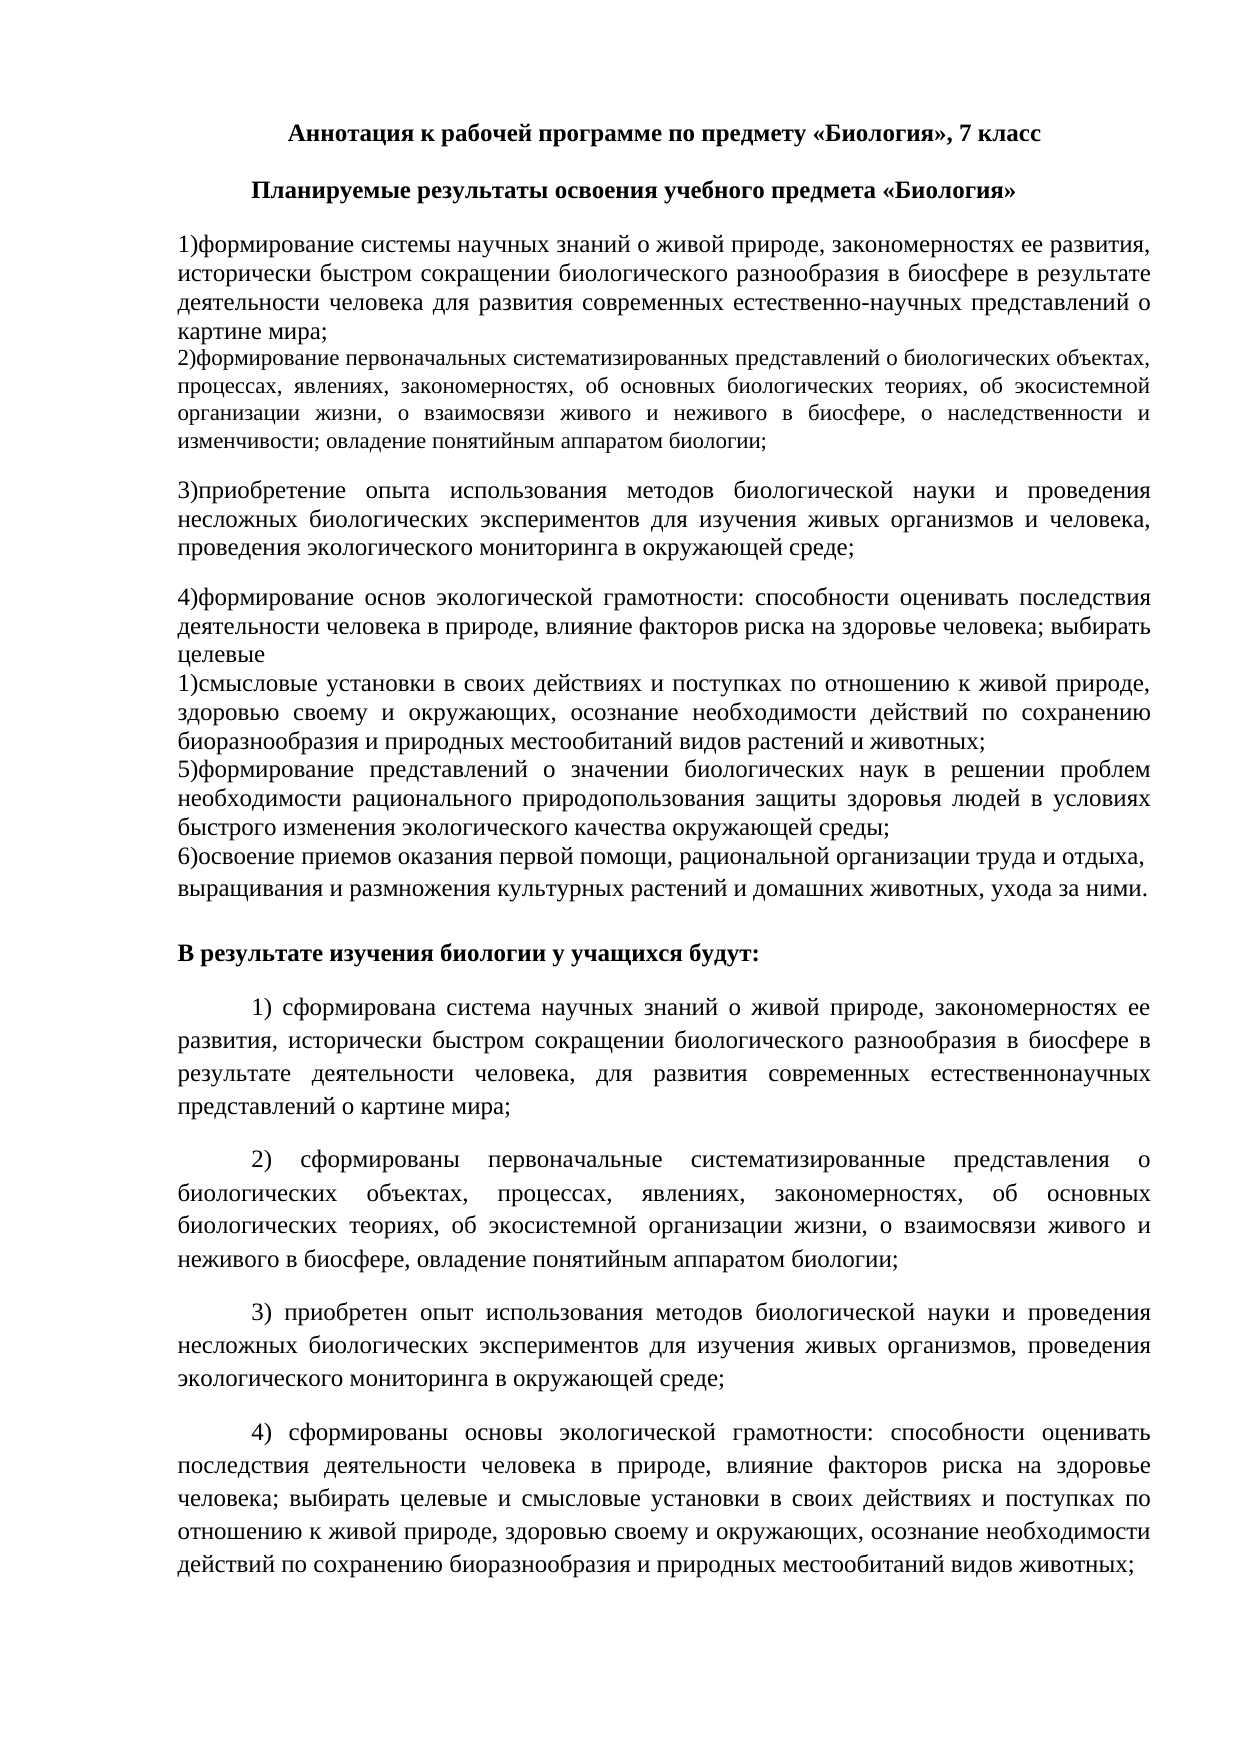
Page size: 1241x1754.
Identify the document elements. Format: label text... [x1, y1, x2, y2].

text 2) сформированы первоначальные систематизированные представления о биологических объектах, процессах, явлениях, закономерностях, об основных биологических теориях, об экосистемной организации жизни, о взаимосвязи живого и неживого в биосфере, овладение понятийным аппаратом биологии; [177, 1144, 1152, 1272]
text Планируемые результаты освоения учебного предмета «Биология» [177, 176, 1152, 204]
text 4)формирование основ экологической грамотности: способности оценивать последствия деятельности человека в природе, влияние факторов риска на здоровье человека; выбирать целевые [177, 582, 1152, 668]
text 3)приобретение опыта использования методов биологической науки и проведения несложных биологических экспериментов для изучения живых организмов и человека, проведения экологического мониторинга в окружающей среде; [177, 475, 1152, 561]
text Аннотация к рабочей программе по предмету «Биология», 7 класс [177, 118, 1152, 147]
text 1) сформирована система научных знаний о живой природе, закономерностях ее развития, исторически быстром сокращении биологического разнообразия в биосфере в результате деятельности человека, для развития современных естественнонаучных представлений о картине мира; [177, 992, 1152, 1119]
list смысловые установки в своих действиях и поступках по отношению к живой природе, здоровью своему и окружающих, осознание необходимости действий по сохранению биоразнообразия и природных местообитаний видов растений и животных; [177, 668, 1152, 754]
text 6)освоение приемов оказания первой помощи, рациональной организации труда и отдыха, выращивания и размножения культурных растений и домашних животных, ухода за ними. [177, 841, 1152, 902]
text 2)формирование первоначальных систематизированных представлений о биологических объектах, процессах, явлениях, закономерностях, об основных биологических теориях, об экосистемной организации жизни, о взаимосвязи живого и неживого в биосфере, о наследственности и изменчивости; овладение понятийным аппаратом биологии; [177, 344, 1152, 453]
text 5)формирование представлений о значении биологических наук в решении проблем необходимости рационального природопользования защиты здоровья людей в условиях быстрого изменения экологического качества окружающей среды; [177, 754, 1152, 841]
text 3) приобретен опыт использования методов биологической науки и проведения несложных биологических экспериментов для изучения живых организмов, проведения экологического мониторинга в окружающей среде; [177, 1297, 1152, 1392]
text 1)формирование системы научных знаний о живой природе, закономерностях ее развития, исторически быстром сокращении биологического разнообразия в биосфере в результате деятельности человека для развития современных естественно-научных представлений о картине мира; [177, 229, 1152, 344]
text В результате изучения биологии у учащихся будут: [177, 938, 1152, 967]
text 4) сформированы основы экологической грамотности: способности оценивать последствия деятельности человека в природе, влияние факторов риска на здоровье человека; выбирать целевые и смысловые установки в своих действиях и поступках по отношению к живой природе, здоровью своему и окружающих, осознание необходимости действий по сохранению биоразнообразия и природных местообитаний видов животных; [177, 1417, 1152, 1578]
